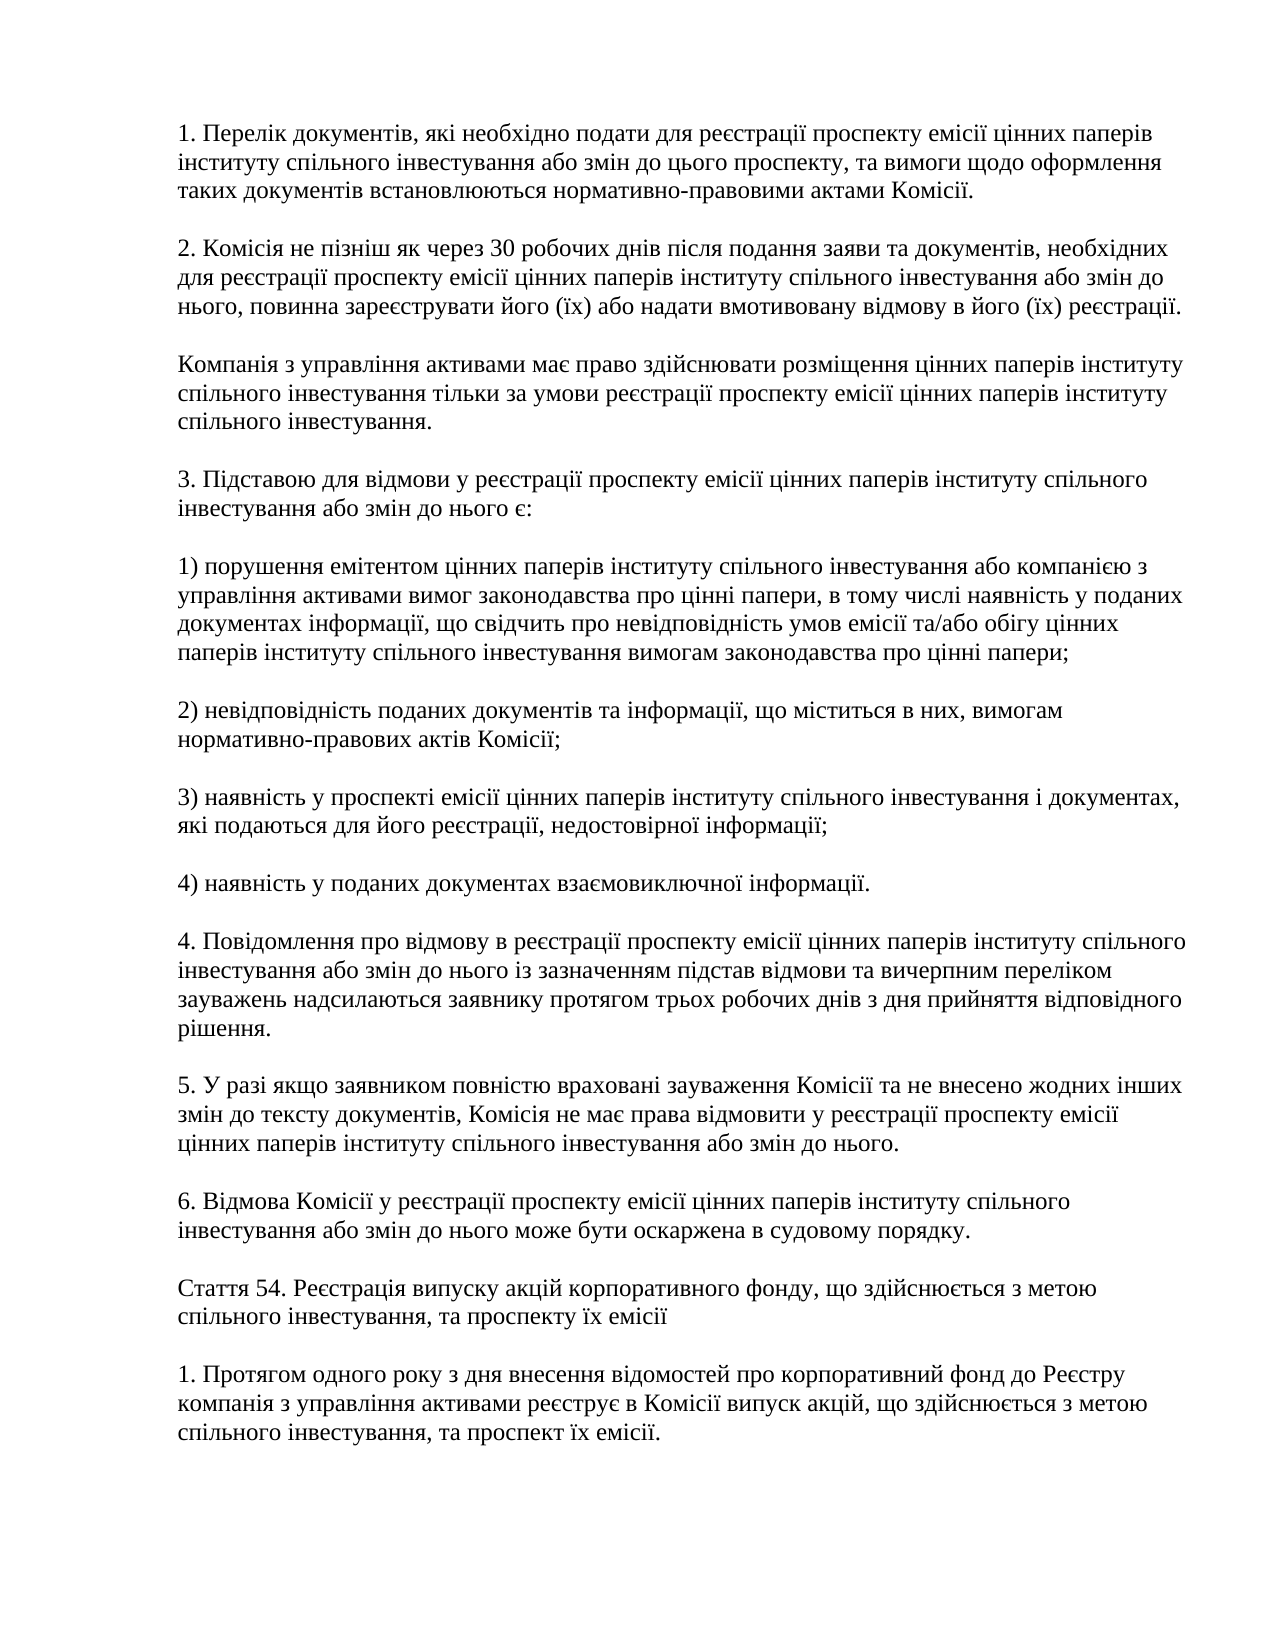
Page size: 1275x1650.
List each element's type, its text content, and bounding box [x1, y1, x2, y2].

text 3) наявність у проспекті емісії цінних паперів інституту спільного інвестування і документах, які подаються для його реєстрації, недостовірної інформації; [177, 782, 1186, 839]
text 1. Перелік документів, які необхідно подати для реєстрації проспекту емісії цінних паперів інституту спільного інвестування або змін до цього проспекту, та вимоги щодо оформлення таких документів встановлюються нормативно-правовими актами Комісії. [177, 118, 1186, 204]
text Стаття 54. Реєстрація випуску акцій корпоративного фонду, що здійснюється з метою спільного інвестування, та проспекту їх емісії [177, 1273, 1186, 1330]
text Компанія з управління активами має право здійснювати розміщення цінних паперів інституту спільного інвестування тільки за умови реєстрації проспекту емісії цінних паперів інституту спільного інвестування. [177, 349, 1186, 435]
text 1. Протягом одного року з дня внесення відомостей про корпоративний фонд до Реєстру компанія з управління активами реєструє в Комісії випуск акцій, що здійснюється з метою спільного інвестування, та проспект їх емісії. [177, 1359, 1186, 1446]
text 3. Підставою для відмови у реєстрації проспекту емісії цінних паперів інституту спільного інвестування або змін до нього є: [177, 464, 1186, 522]
text 4. Повідомлення про відмову в реєстрації проспекту емісії цінних паперів інституту спільного інвестування або змін до нього із зазначенням підстав відмови та вичерпним переліком зауважень надсилаються заявнику протягом трьох робочих днів з дня прийняття відповідного рішення. [177, 926, 1186, 1041]
text 2) невідповідність поданих документів та інформації, що міститься в них, вимогам нормативно-правових актів Комісії; [177, 695, 1186, 753]
text 6. Відмова Комісії у реєстрації проспекту емісії цінних паперів інституту спільного інвестування або змін до нього може бути оскаржена в судовому порядку. [177, 1186, 1186, 1243]
text 4) наявність у поданих документах взаємовиключної інформації. [177, 868, 1186, 897]
text 2. Комісія не пізніш як через 30 робочих днів після подання заяви та документів, необхідних для реєстрації проспекту емісії цінних паперів інституту спільного інвестування або змін до нього, повинна зареєструвати його (їх) або надати вмотивовану відмову в його (їх) реєстрації. [177, 233, 1186, 320]
text 1) порушення емітентом цінних паперів інституту спільного інвестування або компанією з управління активами вимог законодавства про цінні папери, в тому числі наявність у поданих документах інформації, що свідчить про невідповідність умов емісії та/або обігу цінних паперів інституту спільного інвестування вимогам законодавства про цінні папери; [177, 551, 1186, 666]
text 5. У разі якщо заявником повністю враховані зауваження Комісії та не внесено жодних інших змін до тексту документів, Комісія не має права відмовити у реєстрації проспекту емісії цінних паперів інституту спільного інвестування або змін до нього. [177, 1071, 1186, 1157]
